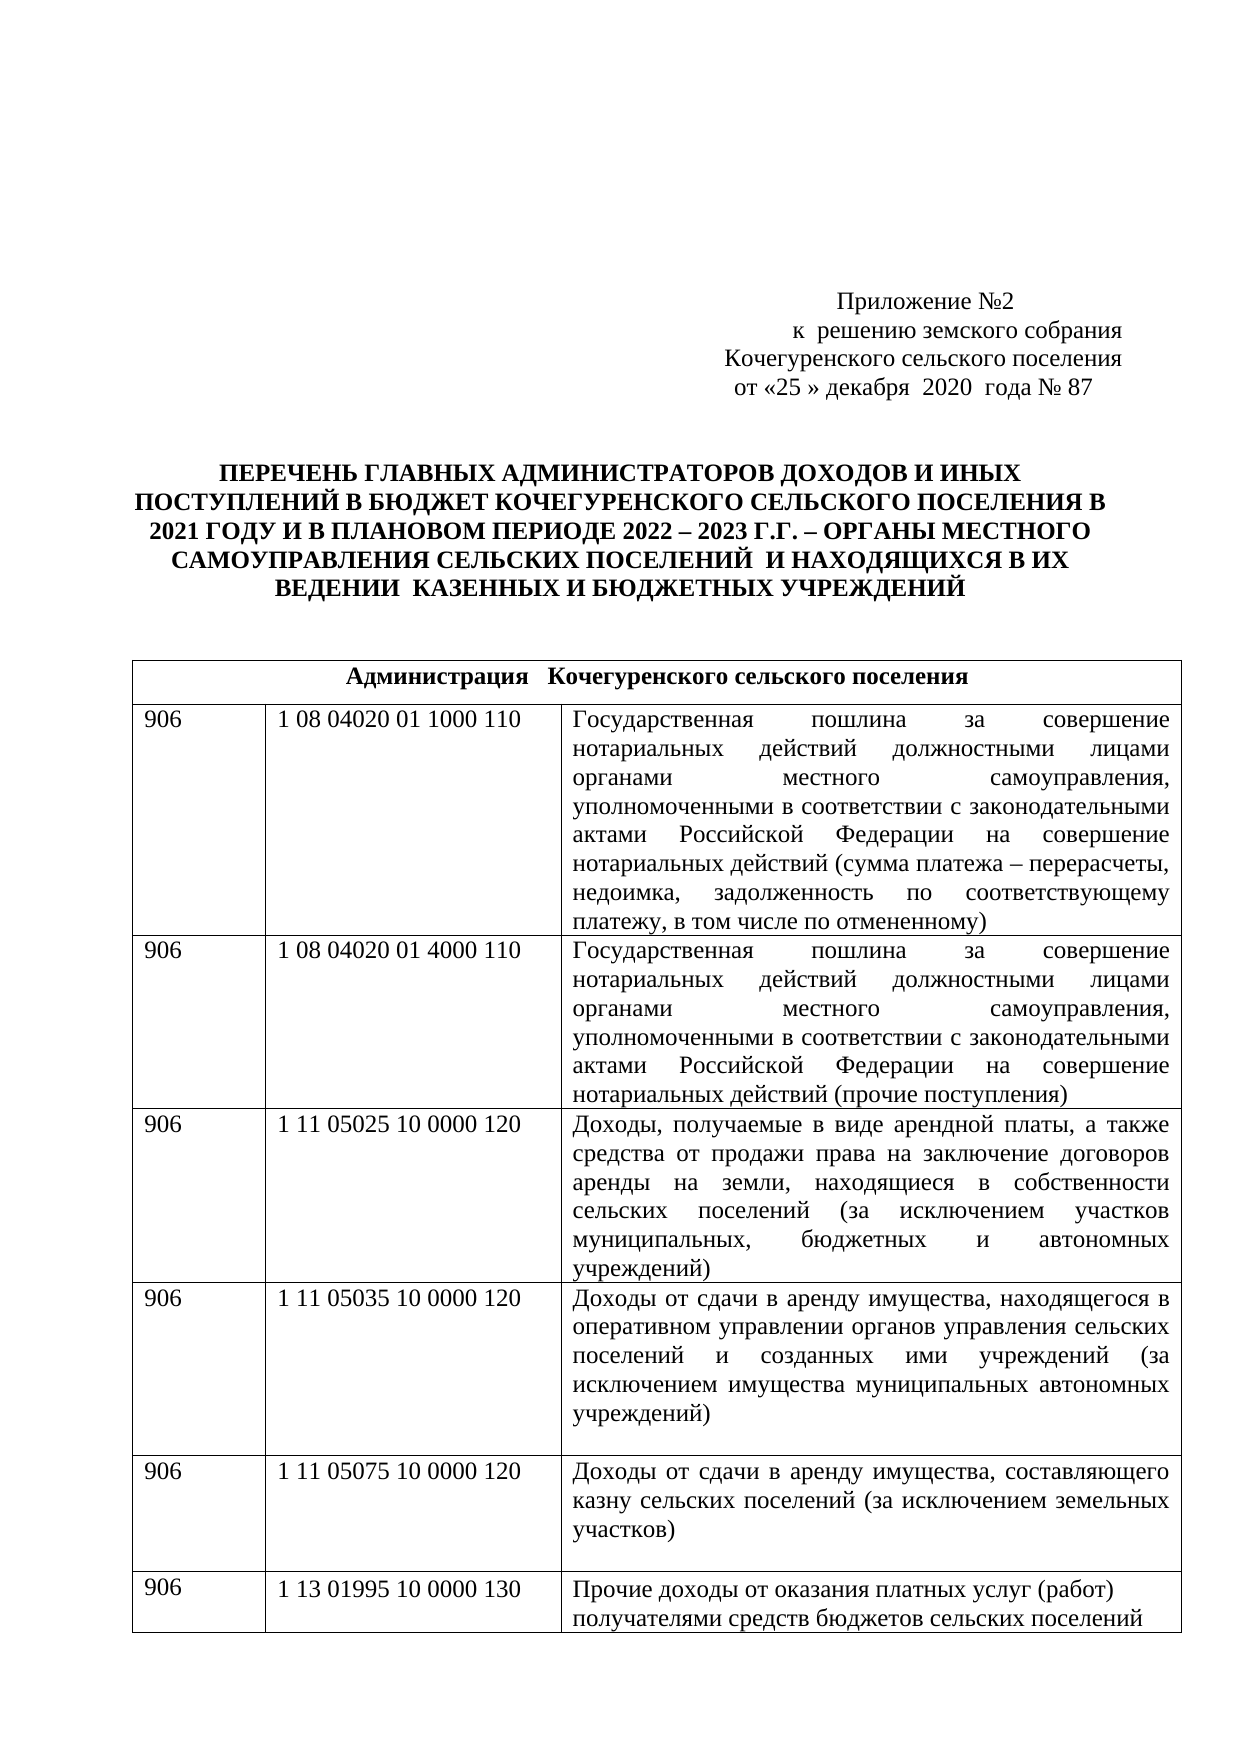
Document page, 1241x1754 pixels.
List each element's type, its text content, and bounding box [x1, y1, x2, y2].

table_cell 1 11 05035 10 0000 120 [266, 1283, 561, 1455]
table_cell 1 08 04020 01 1000 110 [266, 705, 561, 934]
table_cell Государственная пошлина за совершение нотариальных действий должностными лицами органами местного самоуправления, уполномоченными в соответствии с законодательными актами Российской Федерации на совершение нотариальных действий (прочие поступления) [562, 936, 1181, 1108]
table_cell 906 [133, 705, 265, 934]
table_cell 906 [133, 1572, 265, 1632]
table_cell 906 [133, 1456, 265, 1571]
table_cell 906 [133, 1109, 265, 1282]
table_cell 1 11 05025 10 0000 120 [266, 1109, 561, 1282]
table_cell 1 08 04020 01 4000 110 [266, 936, 561, 1108]
table_cell Прочие доходы от оказания платных услуг (работ) получателями средств бюджетов сельских поселений [562, 1572, 1181, 1632]
table_cell Доходы от сдачи в аренду имущества, находящегося в оперативном управлении органов управления сельских поселений и созданных ими учреждений (за исключением имущества муниципальных автономных учреждений) [562, 1283, 1181, 1455]
table_header Администрация Кочегуренского сельского поселения [133, 661, 1181, 703]
table_cell Доходы, получаемые в виде арендной платы, а также средства от продажи права на заключение договоров аренды на земли, находящиеся в собственности сельских поселений (за исключением участков муниципальных, бюджетных и автономных учреждений) [562, 1109, 1181, 1282]
table_cell 906 [133, 1283, 265, 1455]
text Приложение №2 [118, 286, 1107, 315]
text Кочегуренского сельского поселения [118, 343, 1122, 372]
table_cell Доходы от сдачи в аренду имущества, составляющего казну сельских поселений (за исключением земельных участков) [562, 1456, 1181, 1571]
table_cell 906 [133, 936, 265, 1108]
table_cell Государственная пошлина за совершение нотариальных действий должностными лицами органами местного самоуправления, уполномоченными в соответствии с законодательными актами Российской Федерации на совершение нотариальных действий (сумма платежа – перерасчеты, недоимка, задолженность по соответствующему платежу, в том числе по отмененному) [562, 705, 1181, 934]
table_cell 1 13 01995 10 0000 130 [266, 1572, 561, 1632]
text от «25 » декабря 2020 года № 87 [118, 372, 1093, 401]
text к решению земского собрания [118, 315, 1122, 343]
text ПЕРЕЧЕНЬ ГЛАВНЫХ АДМИНИСТРАТОРОВ ДОХОДОВ И ИНЫХ ПОСТУПЛЕНИЙ В БЮДЖЕТ КОЧЕГУРЕНСКОГО СЕЛЬСКОГО ПОСЕЛЕНИЯ В 2021 ГОДУ И В ПЛАНОВОМ ПЕРИОДЕ 2022 – 2023 Г.Г. – ОРГАНЫ МЕСТНОГО САМОУПРАВЛЕНИЯ СЕЛЬСКИХ ПОСЕЛЕНИЙ И НАХОДЯЩИХСЯ В ИХ ВЕДЕНИИ КАЗЕННЫХ И БЮДЖЕТНЫХ УЧРЕЖДЕНИЙ [118, 458, 1122, 602]
table_cell 1 11 05075 10 0000 120 [266, 1456, 561, 1571]
